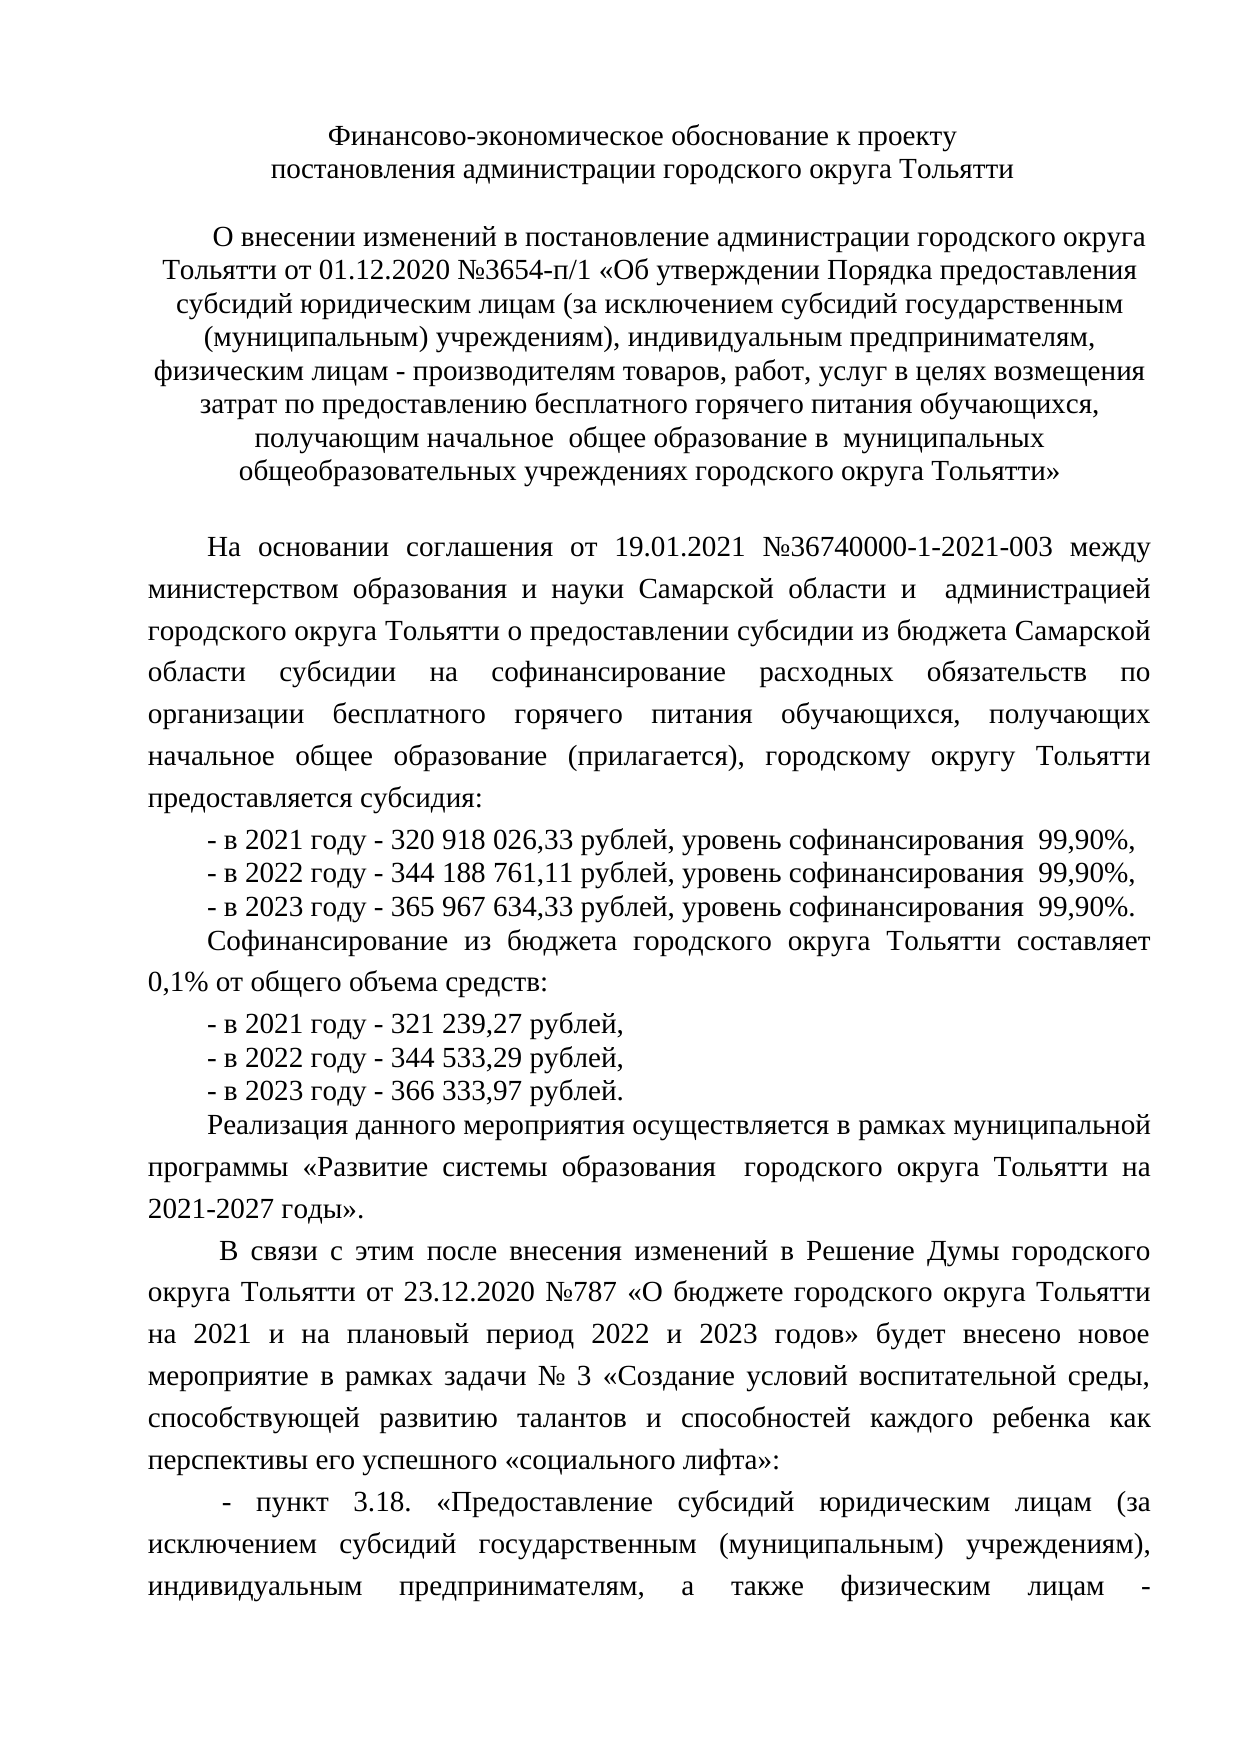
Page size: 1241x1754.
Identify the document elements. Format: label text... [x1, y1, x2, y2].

text Финансово-экономическое обоснование к проекту [148, 118, 1137, 152]
text В связи с этим после внесения изменений в Решение Думы городского округа Тольятти от 23.12.2020 №787 «О бюджете городского округа Тольятти на 2021 и на плановый период 2022 и 2023 годов» будет внесено новое мероприятие в рамках задачи № 3 «Создание условий воспитательной среды, способствующей развитию талантов и способностей каждого ребенка как перспективы его успешного «социального лифта»: [148, 1233, 1152, 1476]
text - в 2021 году - 321 239,27 рублей, [148, 1006, 1152, 1040]
text О внесении изменений в постановление администрации городского округа Тольятти от 01.12.2020 №3654-п/1 «Об утверждении Порядка предоставления субсидий юридическим лицам (за исключением субсидий государственным (муниципальным) учреждениям), индивидуальным предпринимателям, физическим лицам - производителям товаров, работ, услуг в целях возмещения затрат по предоставлению бесплатного горячего питания обучающихся, получающим начальное общее образование в муниципальных общеобразовательных учреждениях городского округа Тольятти» [148, 219, 1152, 487]
text постановления администрации городского округа Тольятти [148, 152, 1137, 185]
text - в 2021 году - 320 918 026,33 рублей, уровень софинансирования 99,90%, [148, 822, 1152, 856]
text - в 2022 году - 344 533,29 рублей, [148, 1040, 1152, 1073]
text - в 2023 году - 366 333,97 рублей. [148, 1073, 1152, 1107]
text Софинансирование из бюджета городского округа Тольятти составляет 0,1% от общего объема средств: [148, 923, 1152, 998]
text - в 2023 году - 365 967 634,33 рублей, уровень софинансирования 99,90%. [148, 889, 1152, 923]
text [148, 1484, 1152, 1601]
text Реализация данного мероприятия осуществляется в рамках муниципальной программы «Развитие системы образования городского округа Тольятти на 2021-2027 годы». [148, 1107, 1152, 1224]
text - в 2022 году - 344 188 761,11 рублей, уровень софинансирования 99,90%, [148, 856, 1152, 889]
text На основании соглашения от 19.01.2021 №36740000-1-2021-003 между министерством образования и науки Самарской области и администрацией городского округа Тольятти о предоставлении субсидии из бюджета Самарской области субсидии на софинансирование расходных обязательств по организации бесплатного горячего питания обучающихся, получающих начальное общее образование (прилагается), городскому округу Тольятти предоставляется субсидия: [148, 529, 1152, 814]
